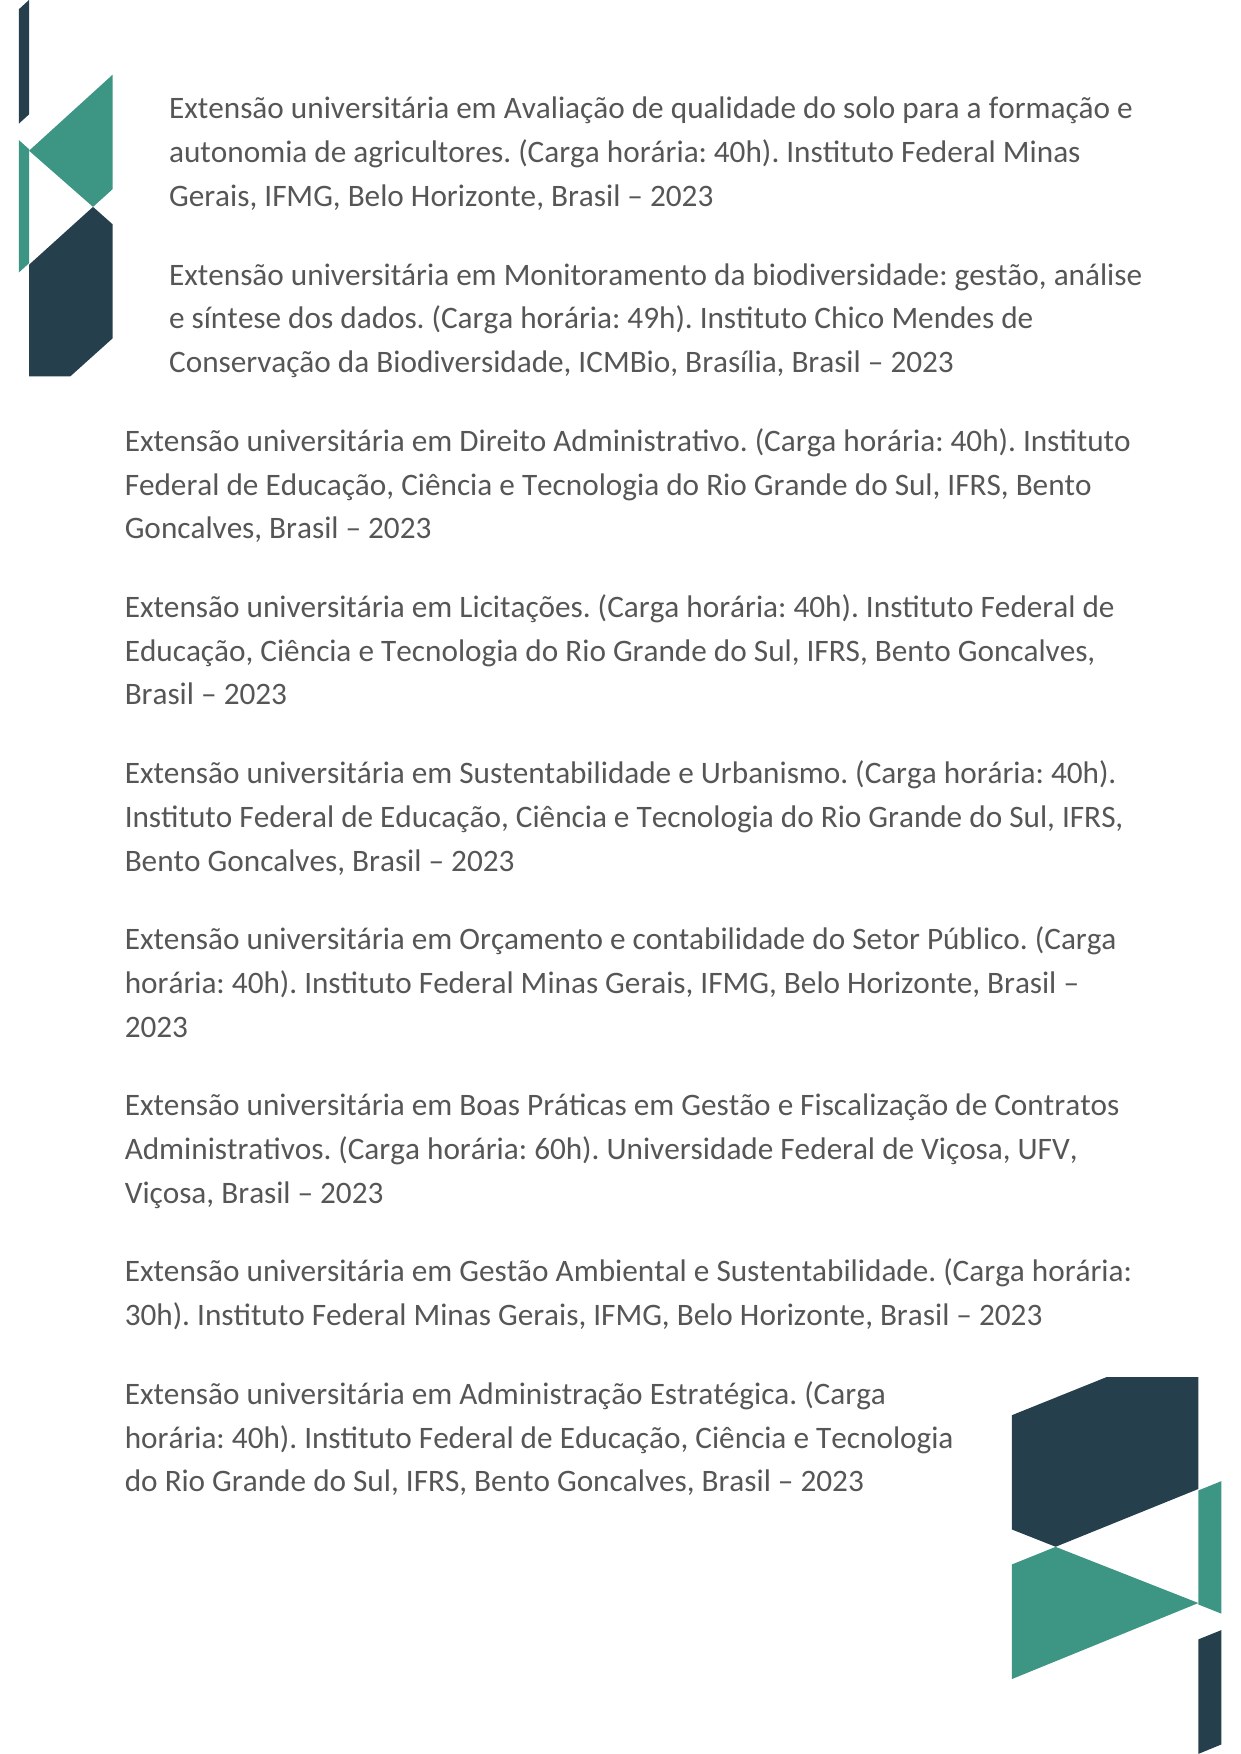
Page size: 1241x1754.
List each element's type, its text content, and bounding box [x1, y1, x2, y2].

text Extensão universitária em Monitoramento da biodiversidade: gestão, análise e síntese dos dados. (Carga horária: 49h). Instituto Chico Mendes de Conservação da Biodiversidade, ICMBio, Brasília, Brasil – 2023 [124, 255, 1147, 380]
text Extensão universitária em Gestão Ambiental e Sustentabilidade. (Carga horária: 30h). Instituto Federal Minas Gerais, IFMG, Belo Horizonte, Brasil – 2023 [124, 1252, 1147, 1333]
text Extensão universitária em Orçamento e contabilidade do Setor Público. (Carga horária: 40h). Instituto Federal Minas Gerais, IFMG, Belo Horizonte, Brasil – 2023 [124, 919, 1147, 1045]
text Extensão universitária em Boas Práticas em Gestão e Fiscalização de Contratos Administrativos. (Carga horária: 60h). Universidade Federal de Viçosa, UFV, Viçosa, Brasil – 2023 [124, 1085, 1147, 1211]
text Extensão universitária em Licitações. (Carga horária: 40h). Instituto Federal de Educação, Ciência e Tecnologia do Rio Grande do Sul, IFRS, Bento Goncalves, Brasil – 2023 [124, 587, 1147, 713]
text Extensão universitária em Sustentabilidade e Urbanismo. (Carga horária: 40h). Instituto Federal de Educação, Ciência e Tecnologia do Rio Grande do Sul, IFRS, Bento Goncalves, Brasil – 2023 [124, 753, 1147, 879]
text Extensão universitária em Administração Estratégica. (Carga horária: 40h). Instituto Federal de Educação, Ciência e Tecnologia do Rio Grande do Sul, IFRS, Bento Goncalves, Brasil – 2023 [124, 1374, 1147, 1499]
text Extensão universitária em Avaliação de qualidade do solo para a formação e autonomia de agricultores. (Carga horária: 40h). Instituto Federal Minas Gerais, IFMG, Belo Horizonte, Brasil – 2023 [124, 88, 1147, 214]
text Extensão universitária em Direito Administrativo. (Carga horária: 40h). Instituto Federal de Educação, Ciência e Tecnologia do Rio Grande do Sul, IFRS, Bento Goncalves, Brasil – 2023 [124, 421, 1147, 546]
